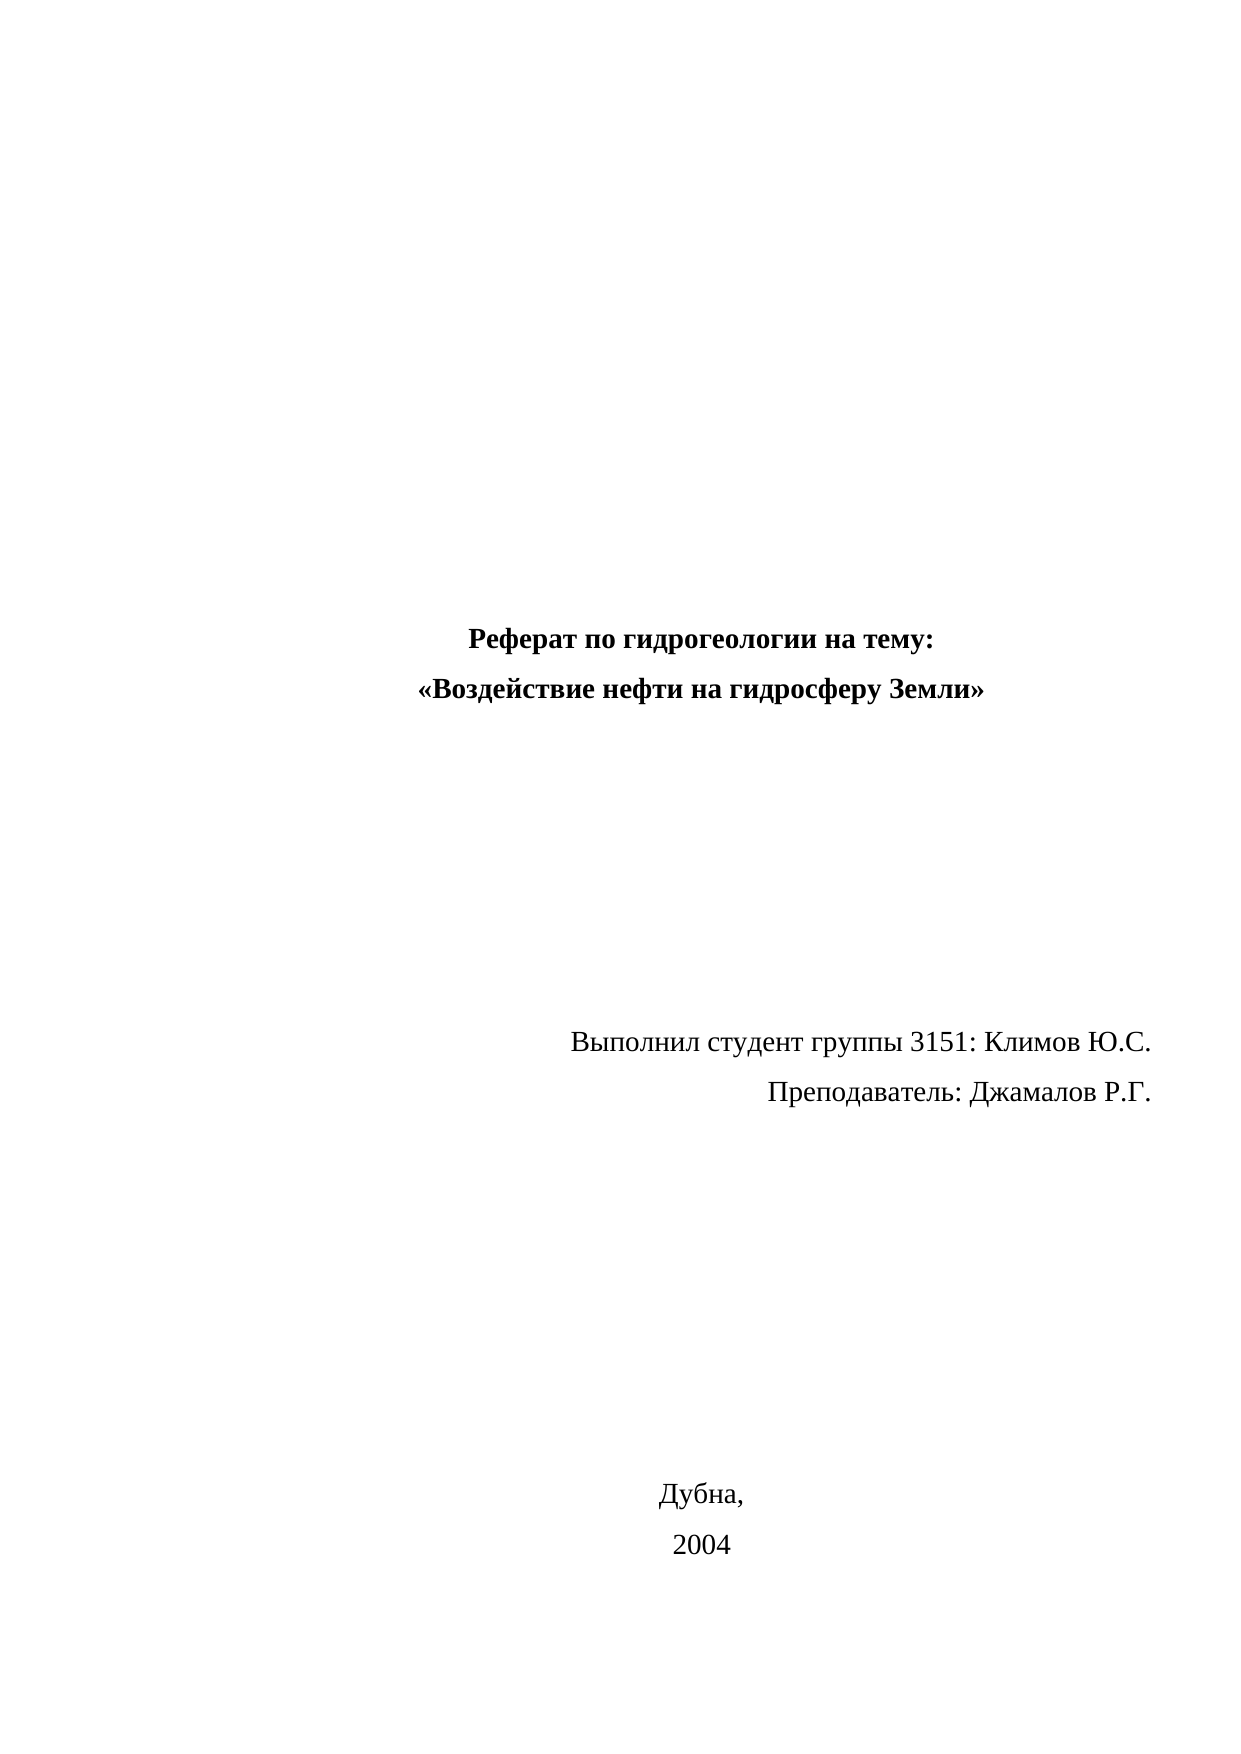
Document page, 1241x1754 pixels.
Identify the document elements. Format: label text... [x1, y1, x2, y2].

text 2004 [177, 1527, 1152, 1560]
text Преподаватель: Джамалов Р.Г. [177, 1074, 1152, 1108]
text Дубна, [177, 1477, 1152, 1510]
text Выполнил студент группы 3151: Климов Ю.С. [177, 1024, 1152, 1057]
text Реферат по гидрогеологии на тему: [177, 621, 1152, 655]
text «Воздействие нефти на гидросферу Земли» [177, 672, 1152, 705]
